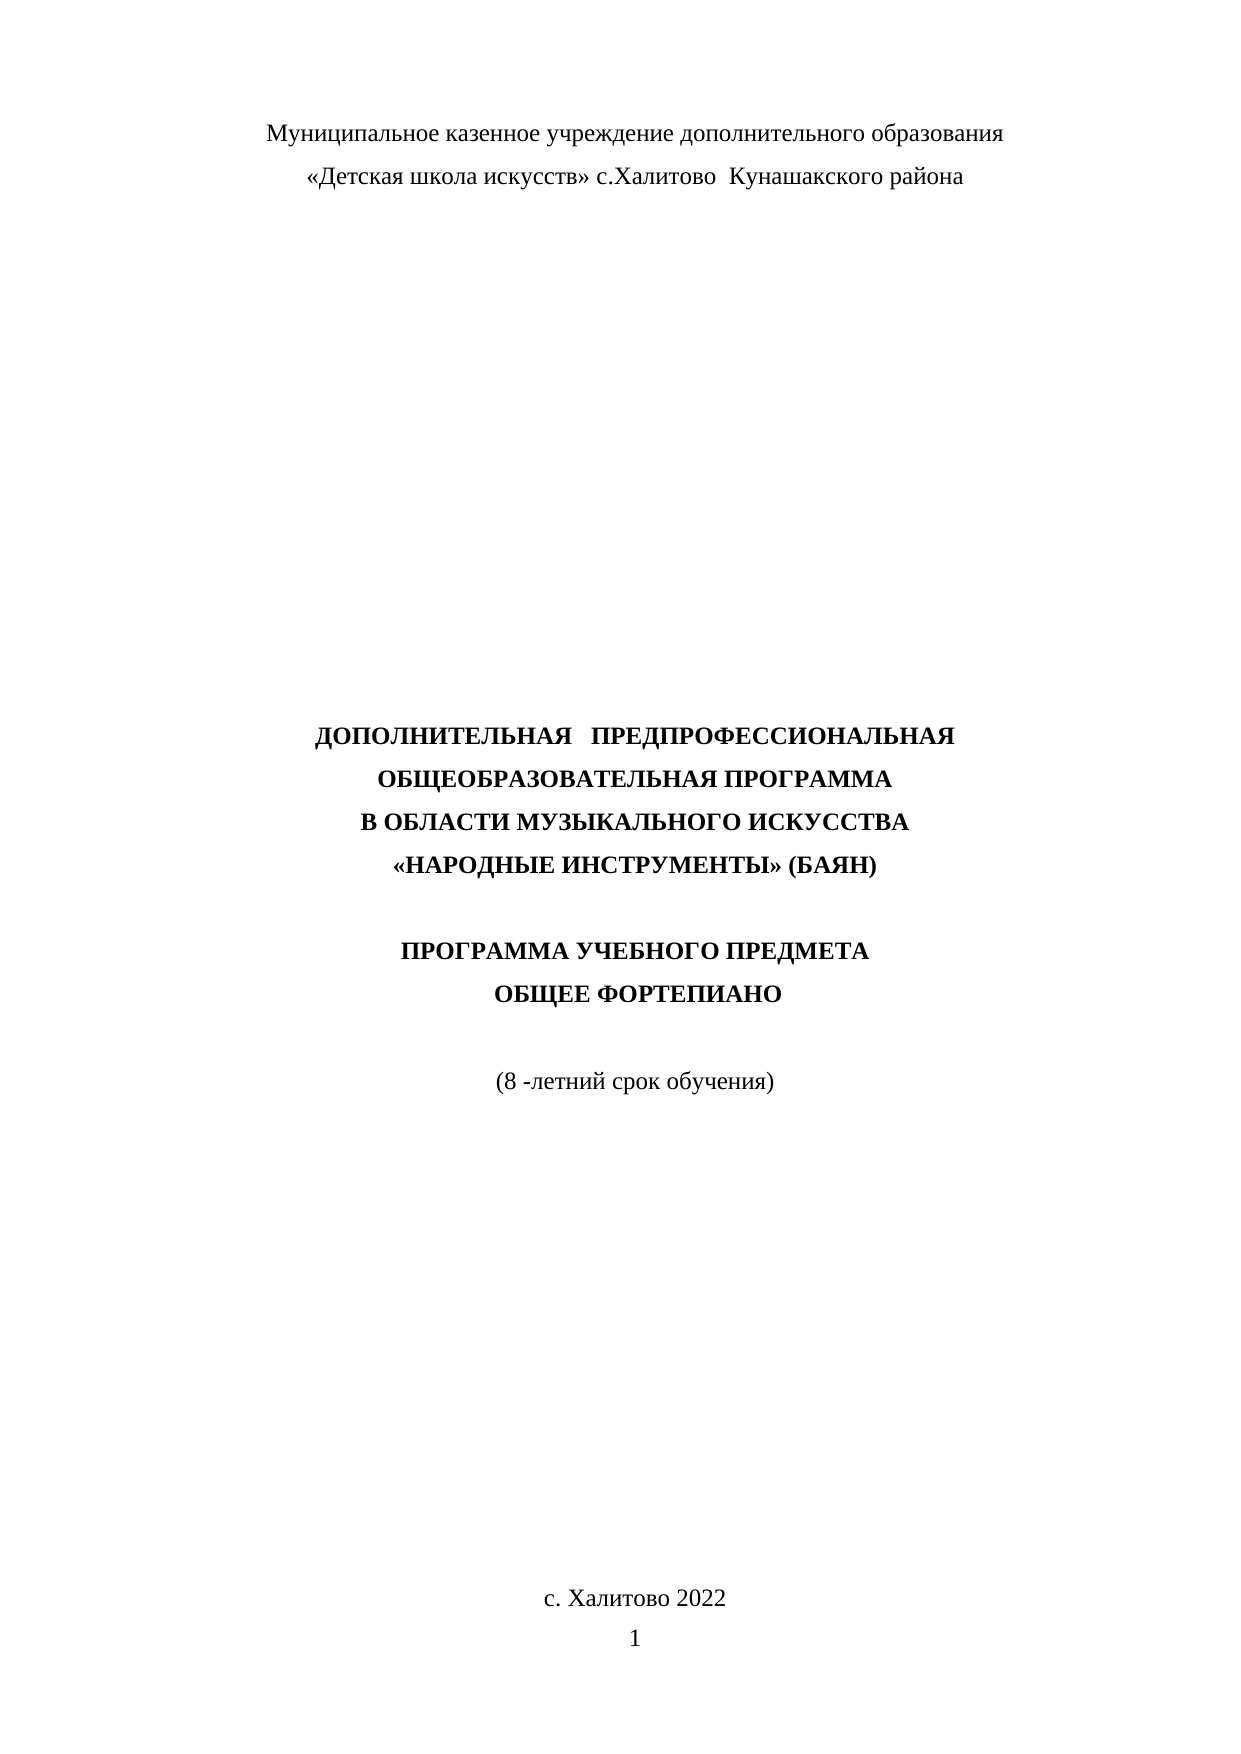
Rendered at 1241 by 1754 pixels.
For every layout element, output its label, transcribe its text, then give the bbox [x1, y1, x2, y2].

text ПРОГРАММА УЧЕБНОГО ПРЕДМЕТА [118, 936, 1152, 965]
text ОБЩЕОБРАЗОВАТЕЛЬНАЯ ПРОГРАММА [118, 764, 1152, 793]
text с. Халитово 2022 [118, 1583, 1152, 1612]
text «НАРОДНЫЕ ИНСТРУМЕНТЫ» (БАЯН) [118, 850, 1152, 879]
text ОБЩЕЕ ФОРТЕПИАНО [118, 979, 1152, 1008]
text ДОПОЛНИТЕЛЬНАЯ ПРЕДПРОФЕССИОНАЛЬНАЯ [118, 721, 1152, 749]
text «Детская школа искусств» с.Халитово Кунашакского района [118, 161, 1152, 190]
text В ОБЛАСТИ МУЗЫКАЛЬНОГО ИСКУССТВА [118, 807, 1152, 836]
text Муниципальное казенное учреждение дополнительного образования [118, 118, 1152, 147]
text (8 -летний срок обучения) [118, 1066, 1152, 1094]
